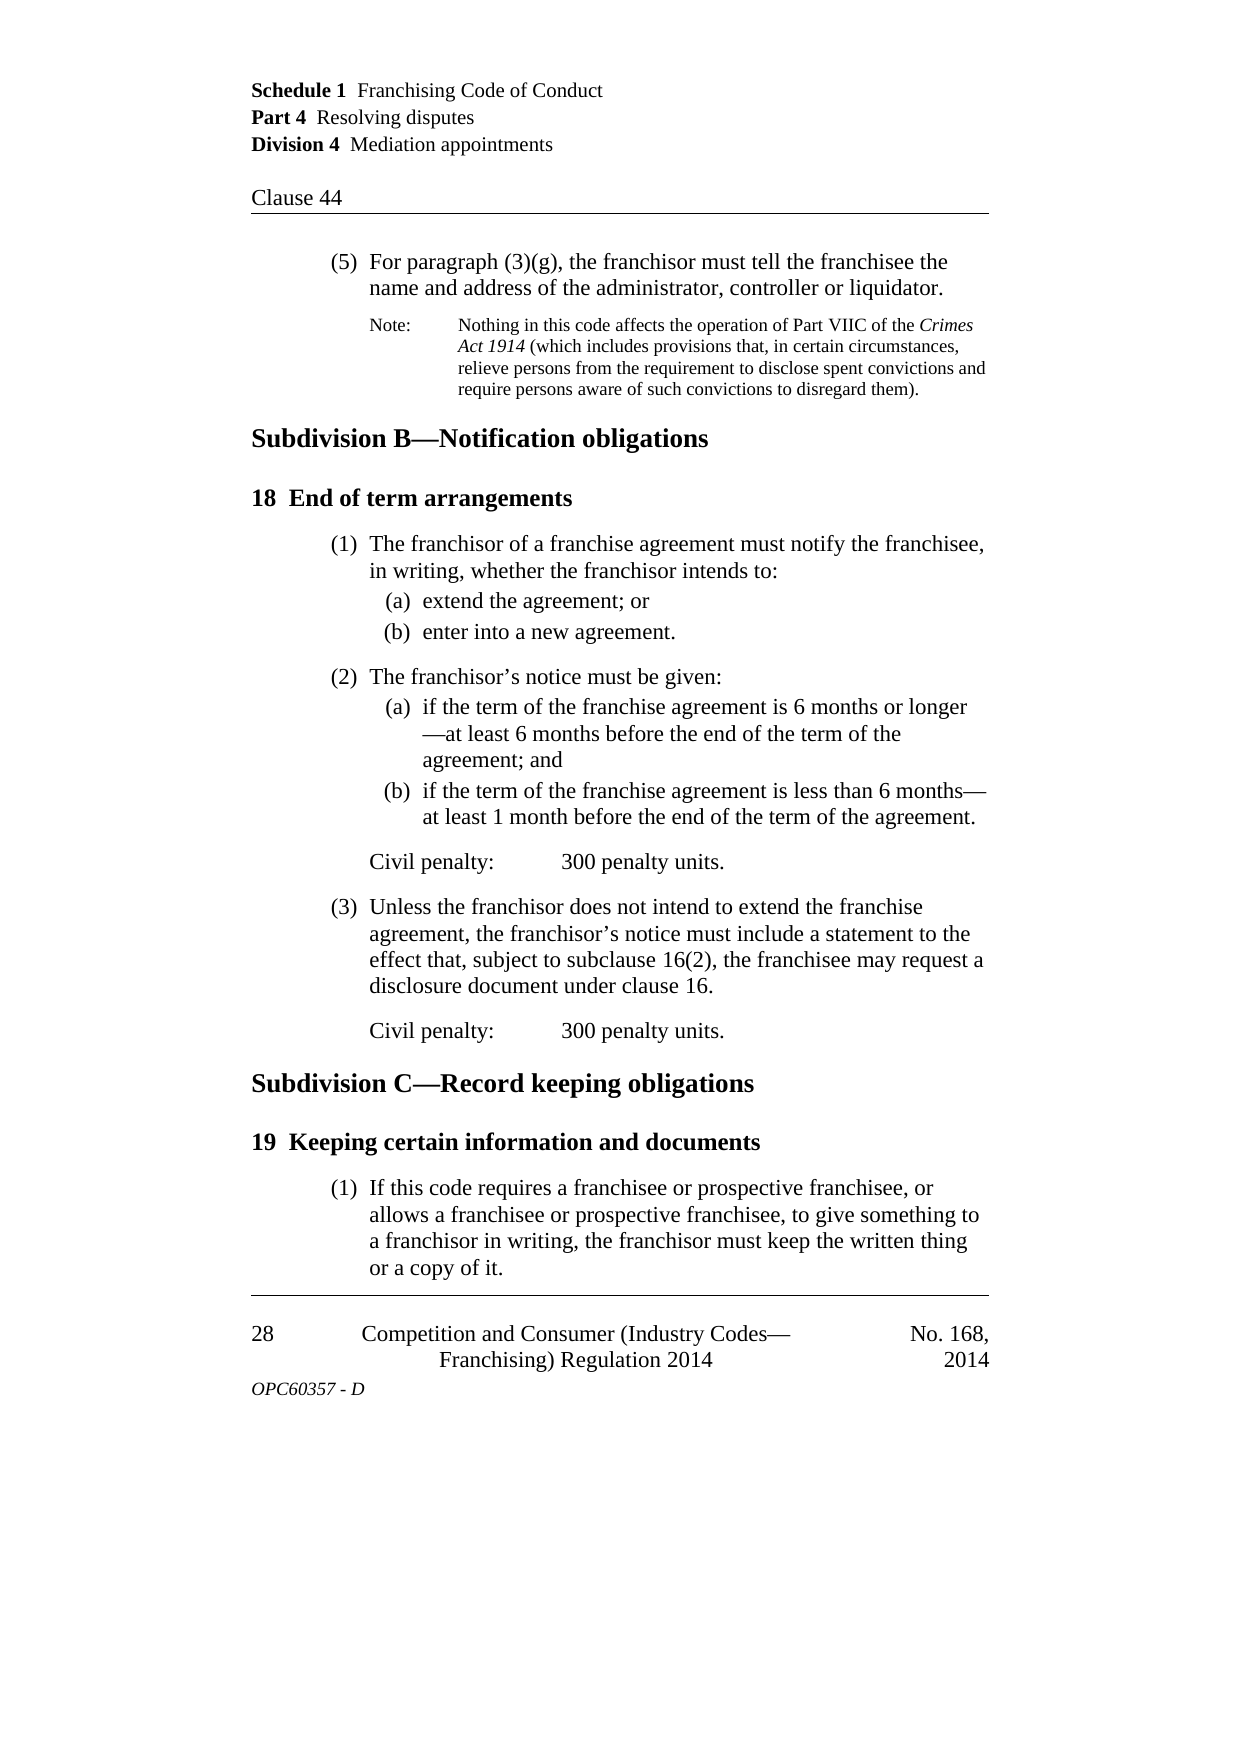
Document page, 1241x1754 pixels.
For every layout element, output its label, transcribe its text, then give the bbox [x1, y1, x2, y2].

text Subdivision C—Record keeping obligations [251, 1067, 989, 1098]
text (a) extend the agreement; or [251, 587, 989, 614]
text (3) Unless the franchisor does not intend to extend the franchise agreement, the franchisor’s notice must include a statement to the effect that, subject to subclause 16(2), the franchisee may request a disclosure document under clause 16. [251, 893, 989, 999]
text 18 End of term arrangements [251, 483, 989, 512]
text Civil penalty: 300 penalty units. [369, 1017, 989, 1044]
text Civil penalty: 300 penalty units. [369, 848, 989, 874]
text (b) if the term of the franchise agreement is less than 6 months—at least 1 month before the end of the term of the agreement. [251, 777, 989, 829]
text 19 Keeping certain information and documents [251, 1127, 989, 1156]
text (1) The franchisor of a franchise agreement must notify the franchisee, in writing, whether the franchisor intends to: [251, 530, 989, 583]
text Subdivision B—Notification obligations [251, 423, 989, 454]
text (2) The franchisor’s notice must be given: [251, 663, 989, 689]
text Note: Nothing in this code affects the operation of Part VIIC of the Crimes Act 1914 (which includes provisions that, in certain circumstances, relieve persons from the requirement to disclose spent convictions and require persons aware of such convictions to disregard them). [369, 313, 989, 400]
text (a) if the term of the franchise agreement is 6 months or longer—at least 6 months before the end of the term of the agreement; and [251, 693, 989, 772]
text (b) enter into a new agreement. [251, 618, 989, 644]
text (1) If this code requires a franchisee or prospective franchisee, or allows a franchisee or prospective franchisee, to give something to a franchisor in writing, the franchisor must keep the written thing or a copy of it. [251, 1174, 989, 1280]
text (5) For paragraph (3)(g), the franchisor must tell the franchisee the name and address of the administrator, controller or liquidator. [251, 248, 989, 301]
